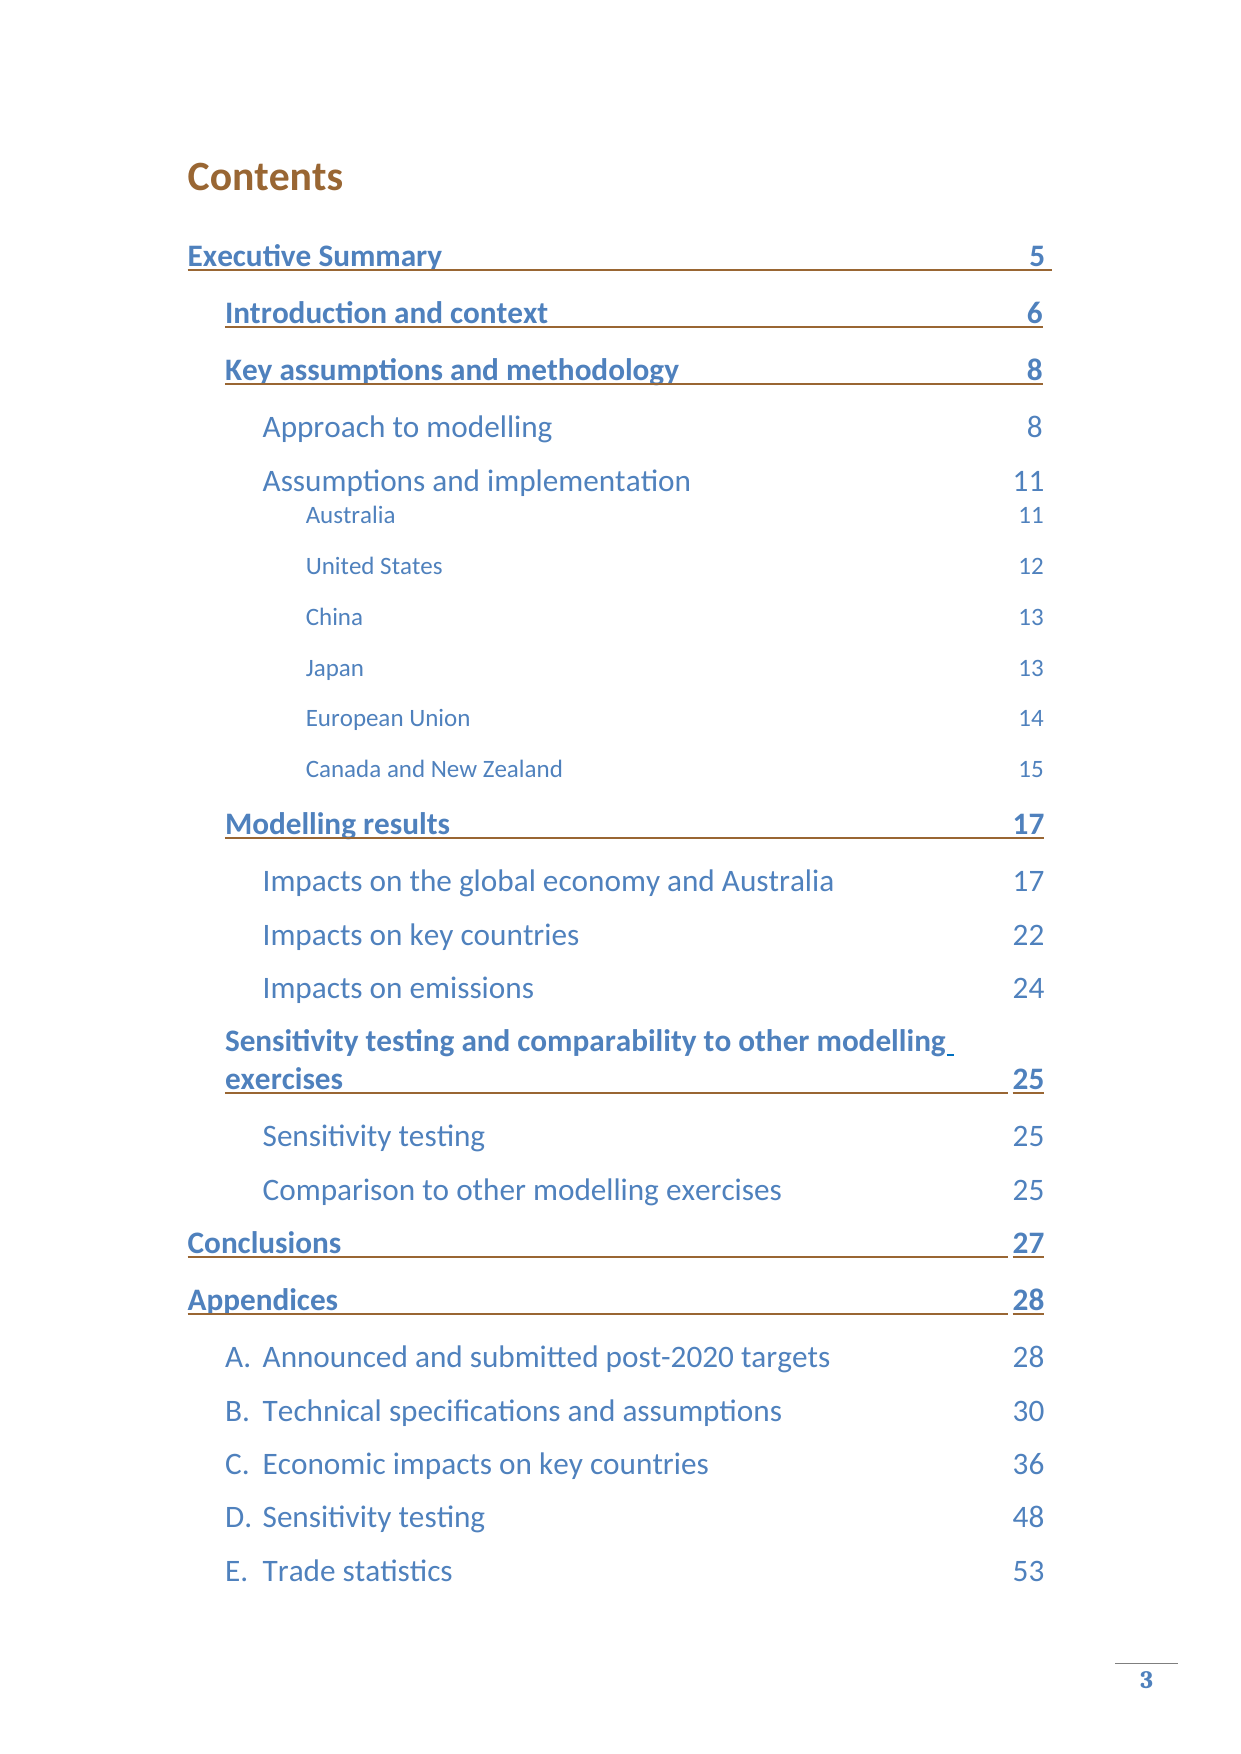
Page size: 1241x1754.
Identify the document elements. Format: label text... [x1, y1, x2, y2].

text Approach to modelling 8 [187, 407, 1053, 446]
text Impacts on emissions 24 [187, 968, 1053, 1006]
list Sensitivity testing 48 [225, 1497, 1053, 1536]
list Announced and submitted post-2020 targets 28 [225, 1337, 1053, 1376]
text Sensitivity testing and comparability to other modelling exercises 25 [225, 1021, 1053, 1098]
text Canada and New Zealand 15 [306, 753, 1053, 804]
text Sensitivity testing 25 [187, 1116, 1053, 1154]
text Modelling results 17 [225, 804, 1053, 843]
text Key assumptions and methodology 8 [225, 351, 1053, 389]
text Executive Summary 5 [187, 236, 1053, 274]
list Trade statistics 53 [225, 1551, 1053, 1589]
text China 13 [306, 601, 1053, 652]
text United States 12 [306, 550, 1053, 601]
text Contents [187, 150, 1053, 201]
text European Union 14 [306, 703, 1053, 753]
text Comparison to other modelling exercises 25 [187, 1170, 1053, 1208]
list Technical specifications and assumptions 30 [225, 1391, 1053, 1429]
text Impacts on key countries 22 [187, 915, 1053, 953]
text Impacts on the global economy and Australia 17 [187, 861, 1053, 899]
list Economic impacts on key countries 36 [225, 1444, 1053, 1482]
text Conclusions 27 [187, 1223, 1053, 1261]
text Appendices 28 [187, 1280, 1053, 1318]
text Japan 13 [306, 652, 1053, 703]
text Assumptions and implementation 11 [187, 461, 1053, 499]
text Australia 11 [306, 499, 1053, 550]
text Introduction and context 6 [225, 294, 1053, 332]
